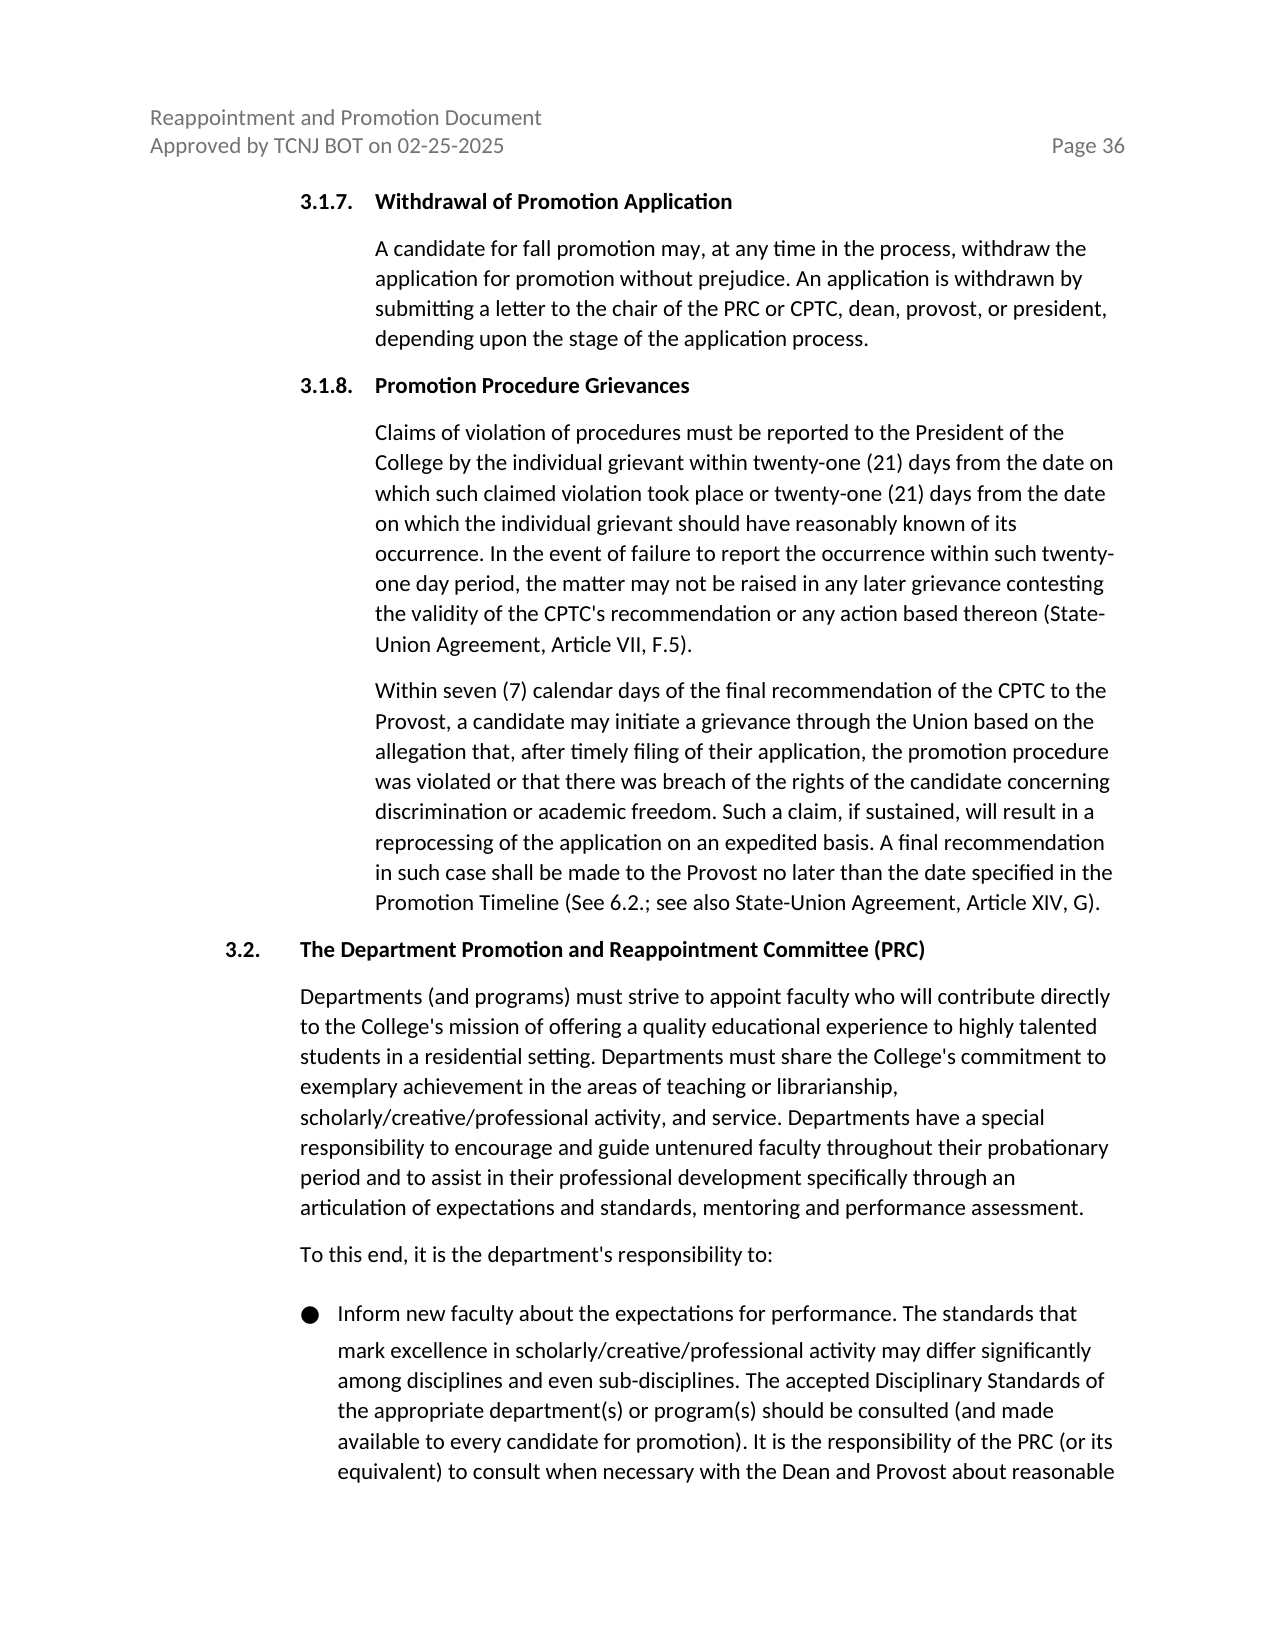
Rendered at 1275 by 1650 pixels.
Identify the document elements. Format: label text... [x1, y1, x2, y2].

text A candidate for fall promotion may, at any time in the process, withdraw the application for promotion without prejudice. An application is withdrawn by submitting a letter to the chair of the PRC or CPTC, dean, provost, or president, depending upon the stage of the application process. [375, 234, 1125, 353]
text Departments (and programs) must strive to appoint faculty who will contribute directly to the College's mission of offering a quality educational experience to highly talented students in a residential setting. Departments must share the College's commitment to exemplary achievement in the areas of teaching or librarianship, scholarly/creative/professional activity, and service. Departments have a special responsibility to encourage and guide untenured faculty throughout their probationary period and to assist in their professional development specifically through an articulation of expectations and standards, mentoring and performance assessment. [300, 982, 1125, 1221]
text 3.1.8. Promotion Procedure Grievances [225, 371, 1125, 399]
text To this end, it is the department's responsibility to: [300, 1240, 1125, 1268]
text Claims of violation of procedures must be reported to the President of the College by the individual grievant within twenty-one (21) days from the date on which such claimed violation took place or twenty-one (21) days from the date on which the individual grievant should have reasonably known of its occurrence. In the event of failure to report the occurrence within such twenty-one day period, the matter may not be raised in any later grievance contesting the validity of the CPTC's recommendation or any action based thereon (State-Union Agreement, Article VII, F.5). [375, 418, 1125, 658]
text 3.1.7. Withdrawal of Promotion Application [225, 187, 1125, 215]
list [300, 1287, 1125, 1485]
text Within seven (7) calendar days of the final recommendation of the CPTC to the Provost, a candidate may initiate a grievance through the Union based on the allegation that, after timely filing of their application, the promotion procedure was violated or that there was breach of the rights of the candidate concerning discrimination or academic freedom. Such a claim, if sustained, will result in a reprocessing of the application on an expedited basis. A final recommendation in such case shall be made to the Provost no later than the date specified in the Promotion Timeline (See 6.2.; see also State-Union Agreement, Article XIV, G). [375, 677, 1125, 916]
text 3.2. The Department Promotion and Reappointment Committee (PRC) [150, 935, 1125, 963]
